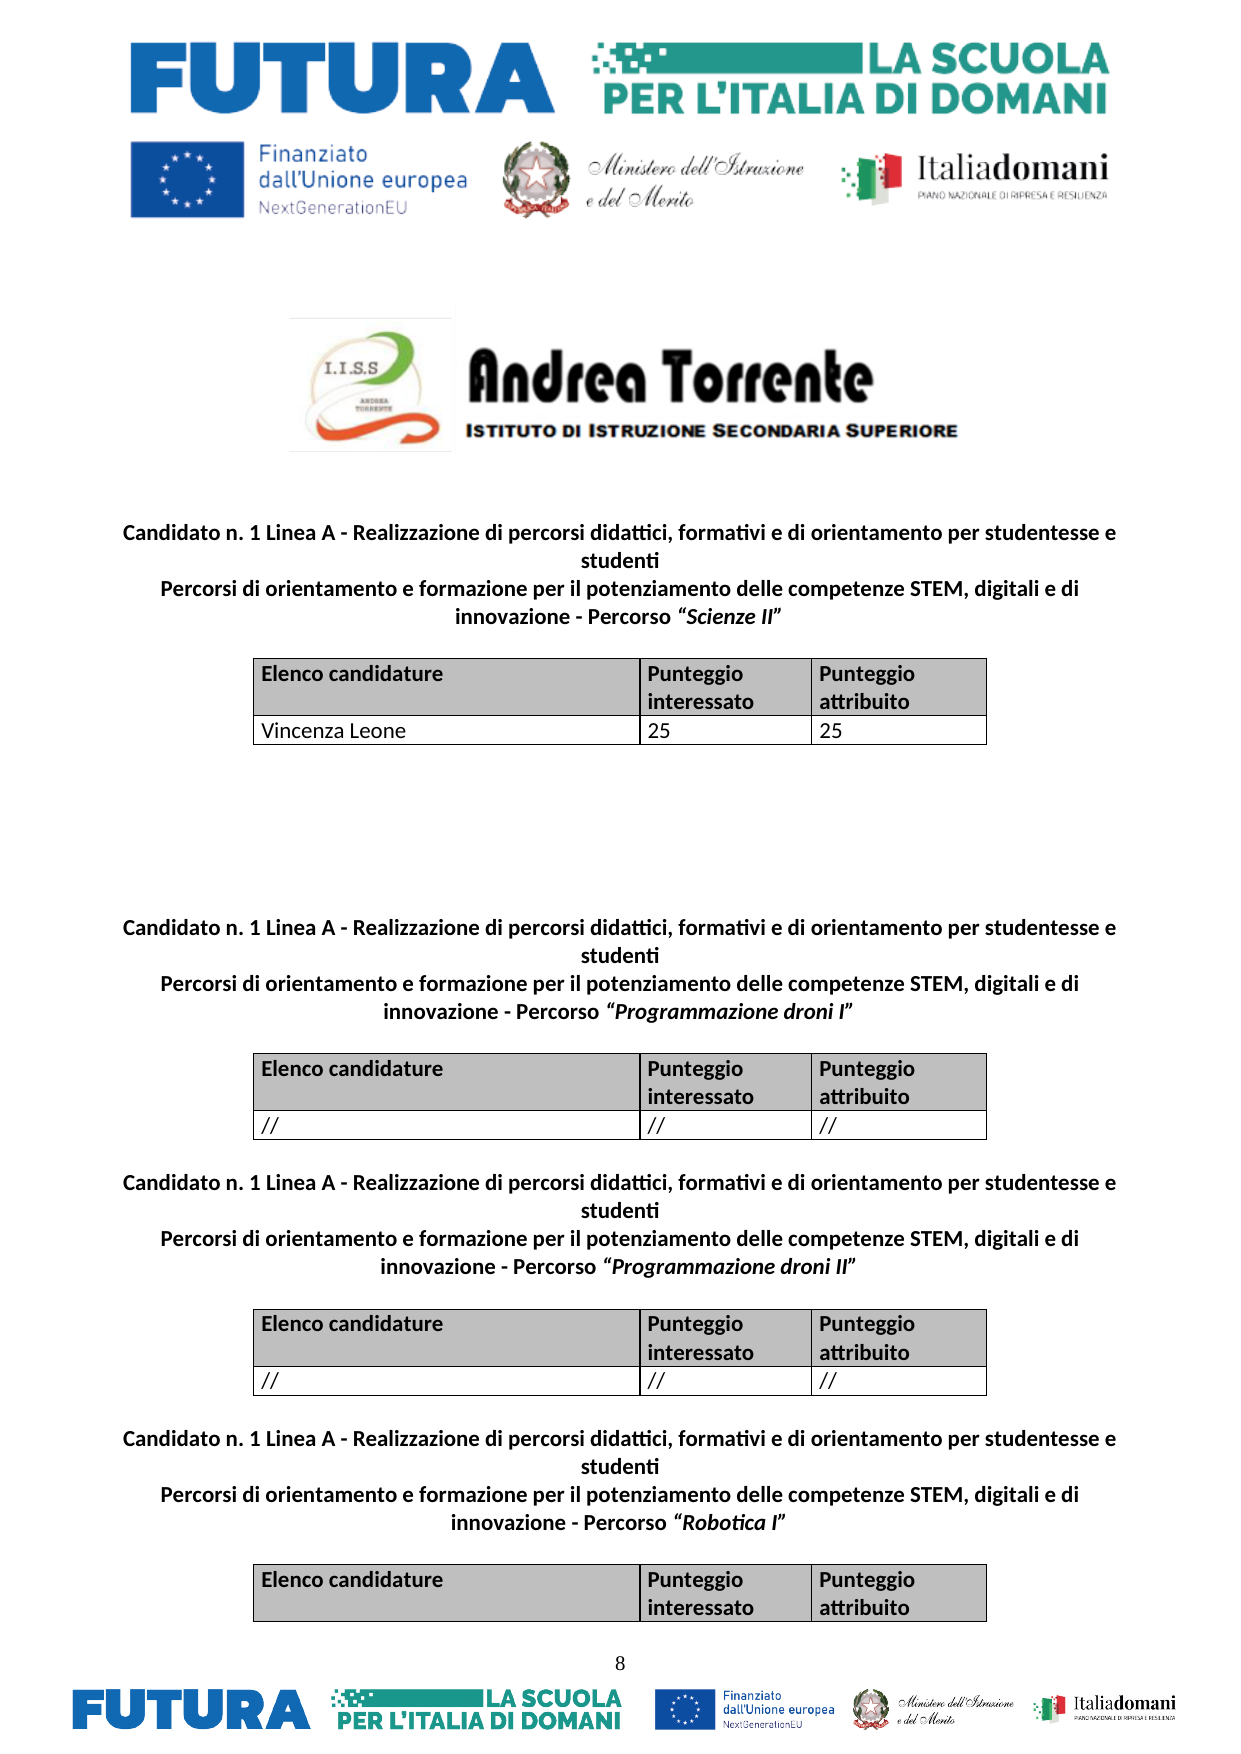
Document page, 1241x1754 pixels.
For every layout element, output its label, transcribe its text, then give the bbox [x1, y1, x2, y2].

table_header Punteggio attribuito [812, 659, 986, 715]
table_cell // [812, 1367, 986, 1395]
table_header Punteggio interessato [641, 659, 811, 715]
text Candidato n. 1 Linea A - Realizzazione di percorsi didattici, formativi e di orientamento per studentesse e studenti [118, 1168, 1122, 1224]
table_header Punteggio interessato [641, 1310, 811, 1366]
table_cell // [812, 1111, 986, 1139]
picture [71, 1686, 1178, 1733]
table_header Punteggio attribuito [812, 1565, 986, 1621]
text Candidato n. 1 Linea A - Realizzazione di percorsi didattici, formativi e di orientamento per studentesse e studenti [118, 1424, 1122, 1480]
text Candidato n. 1 Linea A - Realizzazione di percorsi didattici, formativi e di orientamento per studentesse e studenti [118, 913, 1122, 969]
text Percorsi di orientamento e formazione per il potenziamento delle competenze STEM, digitali e di innovazione - Percorso “Programmazione droni II” [118, 1224, 1122, 1281]
table_cell // [254, 1111, 639, 1139]
table_header Punteggio interessato [641, 1565, 811, 1621]
table_header Punteggio attribuito [812, 1310, 986, 1366]
text Percorsi di orientamento e formazione per il potenziamento delle competenze STEM, digitali e di innovazione - Percorso “Robotica I” [118, 1480, 1122, 1536]
table_header Elenco candidature [254, 659, 639, 715]
text Percorsi di orientamento e formazione per il potenziamento delle competenze STEM, digitali e di innovazione - Percorso “Programmazione droni I” [118, 969, 1122, 1025]
table_header Elenco candidature [254, 1310, 639, 1366]
picture [118, 0, 1123, 264]
table_header Punteggio interessato [641, 1054, 811, 1110]
text Percorsi di orientamento e formazione per il potenziamento delle competenze STEM, digitali e di innovazione - Percorso “Scienze II” [118, 574, 1122, 630]
table_cell // [641, 1111, 811, 1139]
table_cell 25 [641, 716, 811, 744]
text Candidato n. 1 Linea A - Realizzazione di percorsi didattici, formativi e di orientamento per studentesse e studenti [118, 518, 1122, 574]
table_cell // [254, 1367, 639, 1395]
table_cell // [641, 1367, 811, 1395]
table_header Punteggio attribuito [812, 1054, 986, 1110]
picture [289, 303, 974, 459]
table_cell Vincenza Leone [254, 716, 639, 744]
table_header Elenco candidature [254, 1054, 639, 1110]
table_cell 25 [812, 716, 986, 744]
table_header Elenco candidature [254, 1565, 639, 1621]
